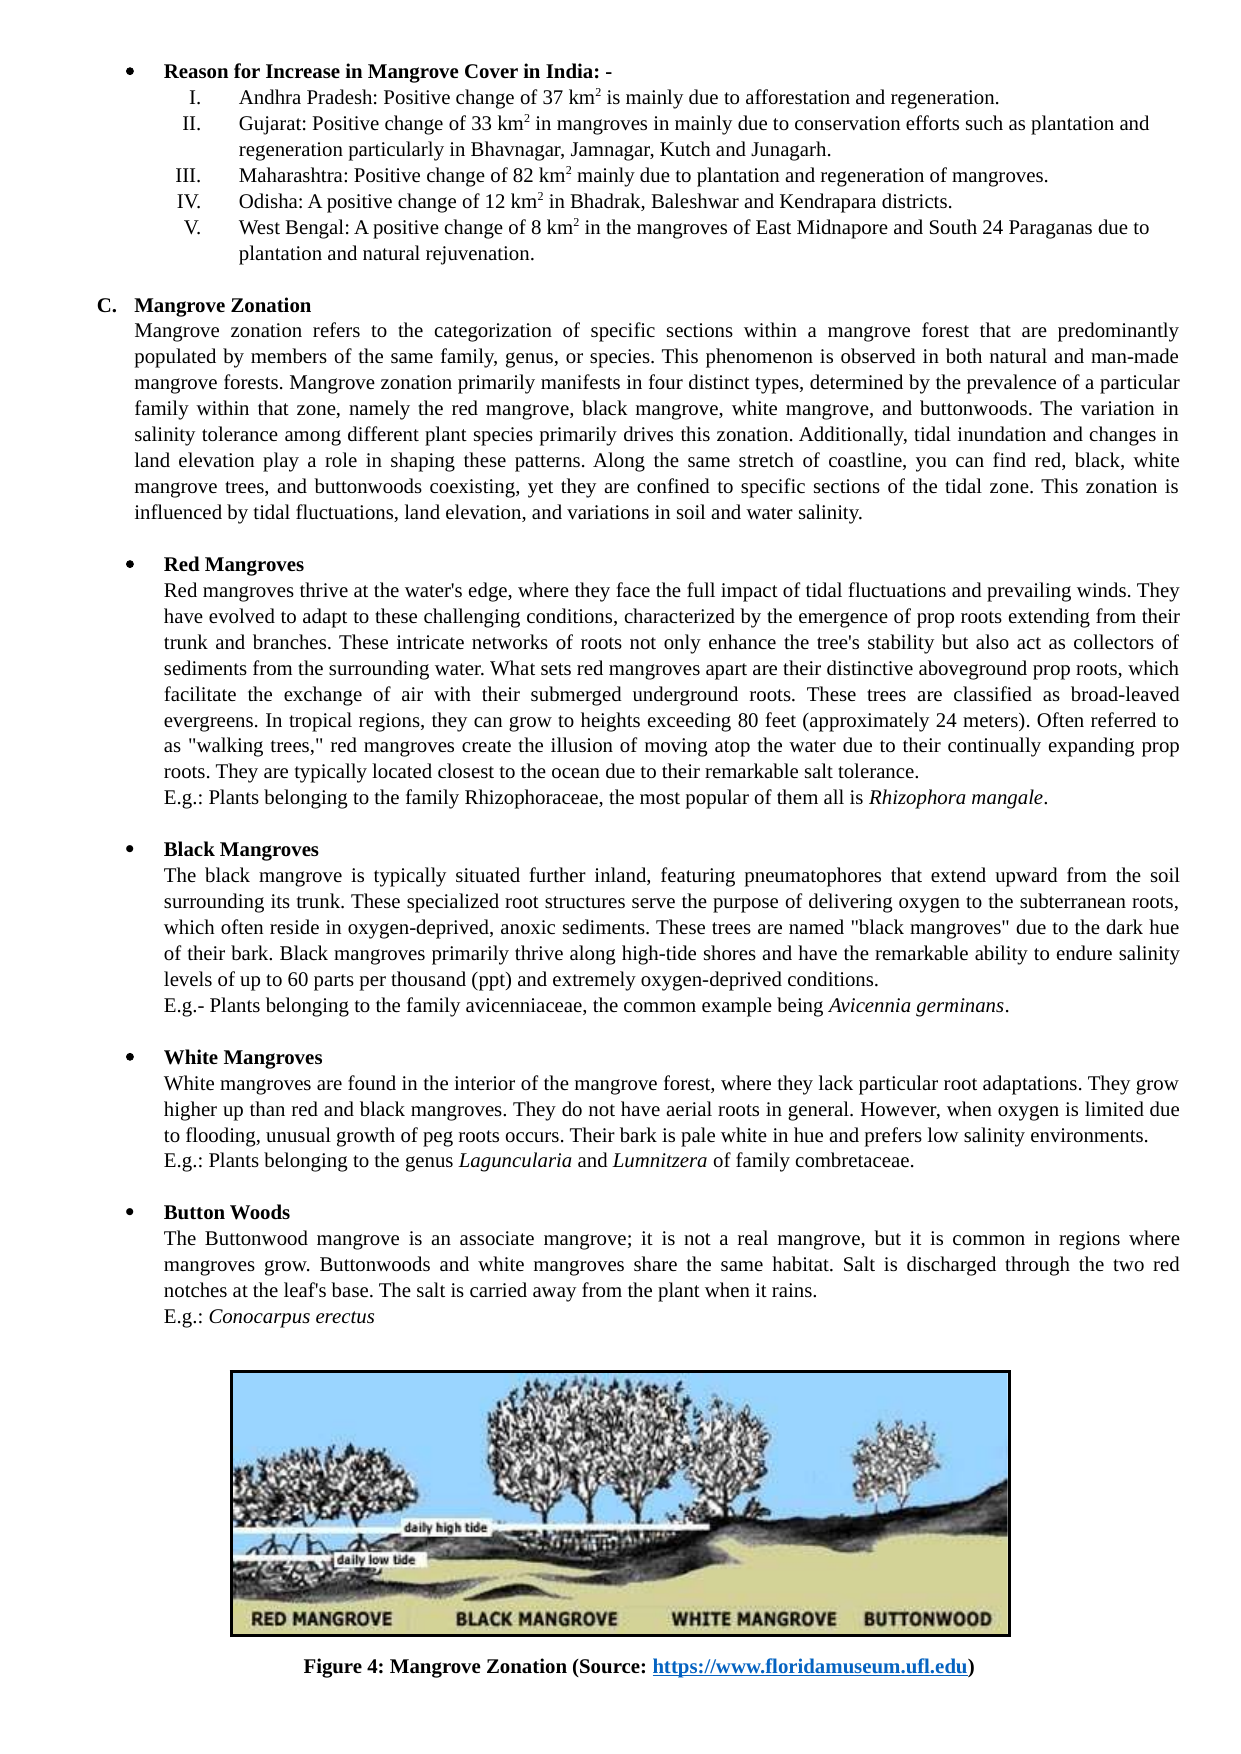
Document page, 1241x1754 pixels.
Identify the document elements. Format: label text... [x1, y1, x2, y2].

list The black mangrove is typically situated further inland, featuring pneumatophores that extend upward from the soil surrounding its trunk. These specialized root structures serve the purpose of delivering oxygen to the subterranean roots, which often reside in oxygen-deprived, anoxic sediments. These trees are named "black mangroves" due to the dark hue of their bark. Black mangroves primarily thrive along high-tide shores and have the remarkable ability to endure salinity levels of up to 60 parts per thousand (ppt) and extremely oxygen-deprived conditions. [164, 863, 1181, 991]
list Gujarat: Positive change of 33 km2 in mangroves in mainly due to conservation efforts such as plantation and regeneration particularly in Bhavnagar, Jamnagar, Kutch and Junagarh. [201, 111, 1181, 161]
list E.g.: Plants belonging to the family Rhizophoraceae, the most popular of them all is Rhizophora mangale. [164, 785, 1181, 809]
list Red mangroves thrive at the water's edge, where they face the full impact of tidal fluctuations and prevailing winds. They have evolved to adapt to these challenging conditions, characterized by the emergence of prop roots extending from their trunk and branches. These intricate networks of roots not only enhance the tree's stability but also act as collectors of sediments from the surrounding water. What sets red mangroves apart are their distinctive aboveground prop roots, which facilitate the exchange of air with their submerged underground roots. These trees are classified as broad-leaved evergreens. In tropical regions, they can grow to heights exceeding 80 feet (approximately 24 meters). Often referred to as "walking trees," red mangroves create the illusion of moving atop the water due to their continually expanding prop roots. They are typically located closest to the ocean due to their remarkable salt tolerance. [164, 578, 1181, 783]
list White Mangroves [126, 1045, 1181, 1069]
list White mangroves are found in the interior of the mangrove forest, where they lack particular root adaptations. They grow higher up than red and black mangroves. They do not have aerial roots in general. However, when oxygen is limited due to flooding, unusual growth of peg roots occurs. Their bark is pale white in hue and prefers low salinity environments. [164, 1071, 1181, 1147]
list Reason for Increase in Mangrove Cover in India: - [126, 59, 1181, 83]
list Andhra Pradesh: Positive change of 37 km2 is mainly due to afforestation and regeneration. [201, 85, 1181, 109]
list E.g.: Plants belonging to the genus Laguncularia and Lumnitzera of family combretaceae. [164, 1148, 1181, 1172]
list E.g.- Plants belonging to the family avicenniaceae, the common example being Avicennia germinans. [164, 993, 1181, 1017]
picture [233, 1373, 1008, 1634]
list Mangrove Zonation [97, 292, 1181, 317]
list Odisha: A positive change of 12 km2 in Bhadrak, Baleshwar and Kendrapara districts. [201, 189, 1181, 213]
list The Buttonwood mangrove is an associate mangrove; it is not a real mangrove, but it is common in regions where mangroves grow. Buttonwoods and white mangroves share the same habitat. Salt is discharged through the two red notches at the leaf's base. The salt is carried away from the plant when it rains. [164, 1226, 1181, 1302]
list Button Woods [126, 1200, 1181, 1224]
list Maharashtra: Positive change of 82 km2 mainly due to plantation and regeneration of mangroves. [201, 163, 1181, 187]
list West Bengal: A positive change of 8 km2 in the mangroves of East Midnapore and South 24 Paraganas due to plantation and natural rejuvenation. [201, 215, 1181, 265]
list Red Mangroves [126, 552, 1181, 576]
text Figure 4: Mangrove Zonation (Source: https://www.floridamuseum.ufl.edu) [97, 1654, 1181, 1678]
list Mangrove zonation refers to the categorization of specific sections within a mangrove forest that are predominantly populated by members of the same family, genus, or species. This phenomenon is observed in both natural and man-made mangrove forests. Mangrove zonation primarily manifests in four distinct types, determined by the prevalence of a particular family within that zone, namely the red mangrove, black mangrove, white mangrove, and buttonwoods. The variation in salinity tolerance among different plant species primarily drives this zonation. Additionally, tidal inundation and changes in land elevation play a role in shaping these patterns. Along the same stretch of coastline, you can find red, black, white mangrove trees, and buttonwoods coexisting, yet they are confined to specific sections of the tidal zone. This zonation is influenced by tidal fluctuations, land elevation, and variations in soil and water salinity. [134, 318, 1181, 524]
list Black Mangroves [126, 837, 1181, 861]
list E.g.: Conocarpus erectus [164, 1304, 1181, 1328]
